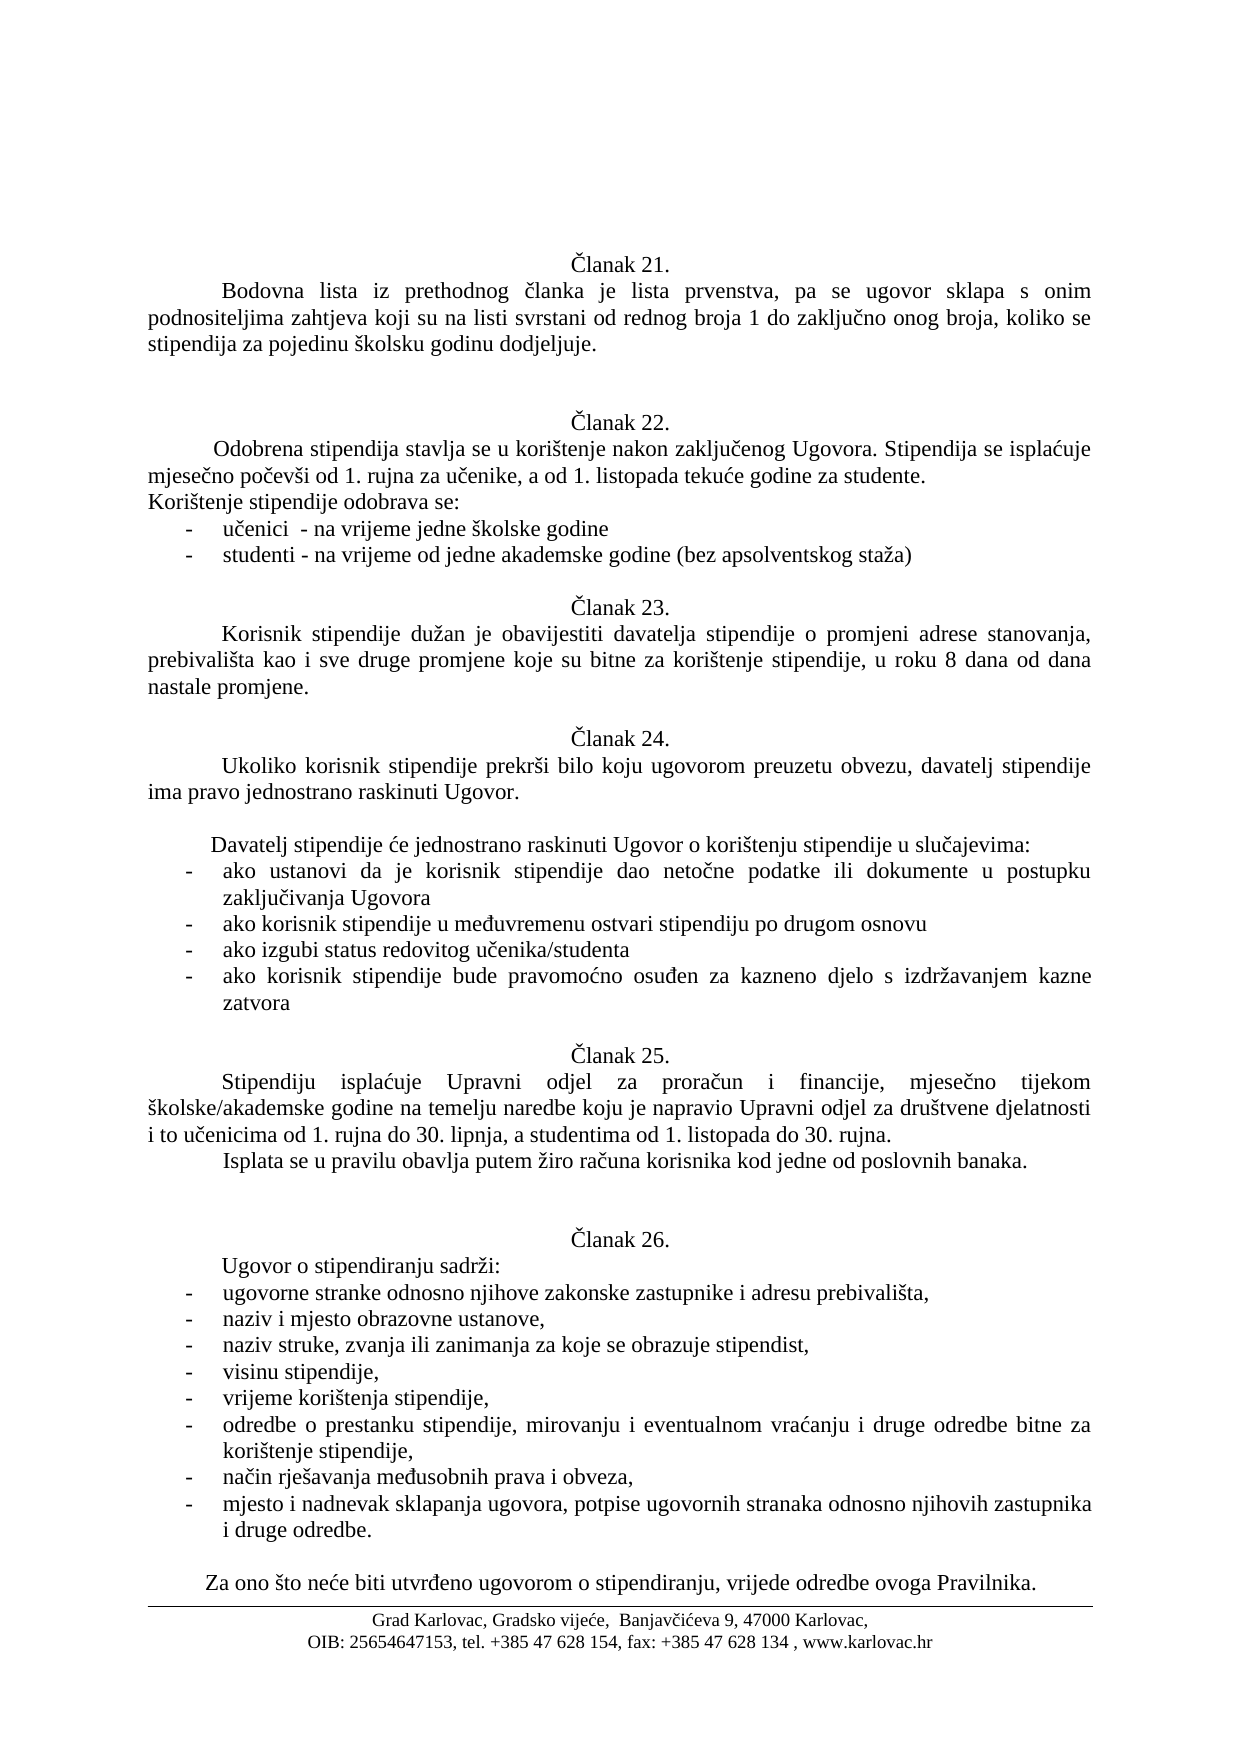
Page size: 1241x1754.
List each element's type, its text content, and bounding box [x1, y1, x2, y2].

list mjesto i nadnevak sklapanja ugovora, potpise ugovornih stranaka odnosno njihovih zastupnika i druge odredbe. [185, 1490, 1093, 1542]
list naziv struke, zvanja ili zanimanja za koje se obrazuje stipendist, [185, 1332, 1093, 1358]
list vrijeme korištenja stipendije, [185, 1384, 1093, 1411]
text Korisnik stipendije dužan je obavijestiti davatelja stipendije o promjeni adrese stanovanja, prebivališta kao i sve druge promjene koje su bitne za korištenje stipendije, u roku 8 dana od dana nastale promjene. [148, 620, 1093, 699]
text Ugovor o stipendiranju sadrži: [148, 1252, 1093, 1279]
list ako korisnik stipendije bude pravomoćno osuđen za kazneno djelo s izdržavanjem kazne zatvora [185, 963, 1093, 1015]
text Članak 21. [148, 251, 1093, 277]
list ugovorne stranke odnosno njihove zakonske zastupnike i adresu prebivališta, [185, 1279, 1093, 1305]
text Korištenje stipendije odobrava se: [148, 488, 1093, 514]
text Članak 26. [148, 1226, 1093, 1252]
list odredbe o prestanku stipendije, mirovanju i eventualnom vraćanju i druge odredbe bitne za korištenje stipendije, [185, 1411, 1093, 1463]
list visinu stipendije, [185, 1358, 1093, 1384]
text Članak 24. [148, 725, 1093, 752]
list ako izgubi status redovitog učenika/studenta [185, 936, 1093, 963]
list učenici - na vrijeme jedne školske godine [185, 514, 1093, 541]
text Odobrena stipendija stavlja se u korištenje nakon zaključenog Ugovora. Stipendija se isplaćuje mjesečno počevši od 1. rujna za učenike, a od 1. listopada tekuće godine za studente. [148, 436, 1093, 488]
list ako korisnik stipendije u međuvremenu ostvari stipendiju po drugom osnovu [185, 910, 1093, 936]
text Članak 23. [148, 594, 1093, 620]
text Ukoliko korisnik stipendije prekrši bilo koju ugovorom preuzetu obvezu, davatelj stipendije ima pravo jednostrano raskinuti Ugovor. [148, 752, 1093, 804]
text Za ono što neće biti utvrđeno ugovorom o stipendiranju, vrijede odredbe ovoga Pravilnika. [148, 1569, 1093, 1595]
text Stipendiju isplaćuje Upravni odjel za proračun i financije, mjesečno tijekom školske/akademske godine na temelju naredbe koju je napravio Upravni odjel za društvene djelatnosti i to učenicima od 1. rujna do 30. lipnja, a studentima od 1. listopada do 30. rujna. [148, 1068, 1093, 1147]
list studenti - na vrijeme od jedne akademske godine (bez apsolventskog staža) [185, 541, 1093, 567]
text Članak 25. [148, 1042, 1093, 1068]
text Isplata se u pravilu obavlja putem žiro računa korisnika kod jedne od poslovnih banaka. [148, 1147, 1093, 1173]
list ako ustanovi da je korisnik stipendije dao netočne podatke ili dokumente u postupku zaključivanja Ugovora [185, 857, 1093, 910]
text Davatelj stipendije će jednostrano raskinuti Ugovor o korištenju stipendije u slučajevima: [148, 831, 1093, 857]
list način rješavanja međusobnih prava i obveza, [185, 1463, 1093, 1490]
text Članak 22. [148, 409, 1093, 436]
text Bodovna lista iz prethodnog članka je lista prvenstva, pa se ugovor sklapa s onim podnositeljima zahtjeva koji su na listi svrstani od rednog broja 1 do zaključno onog broja, koliko se stipendija za pojedinu školsku godinu dodjeljuje. [148, 277, 1093, 356]
list naziv i mjesto obrazovne ustanove, [185, 1305, 1093, 1332]
